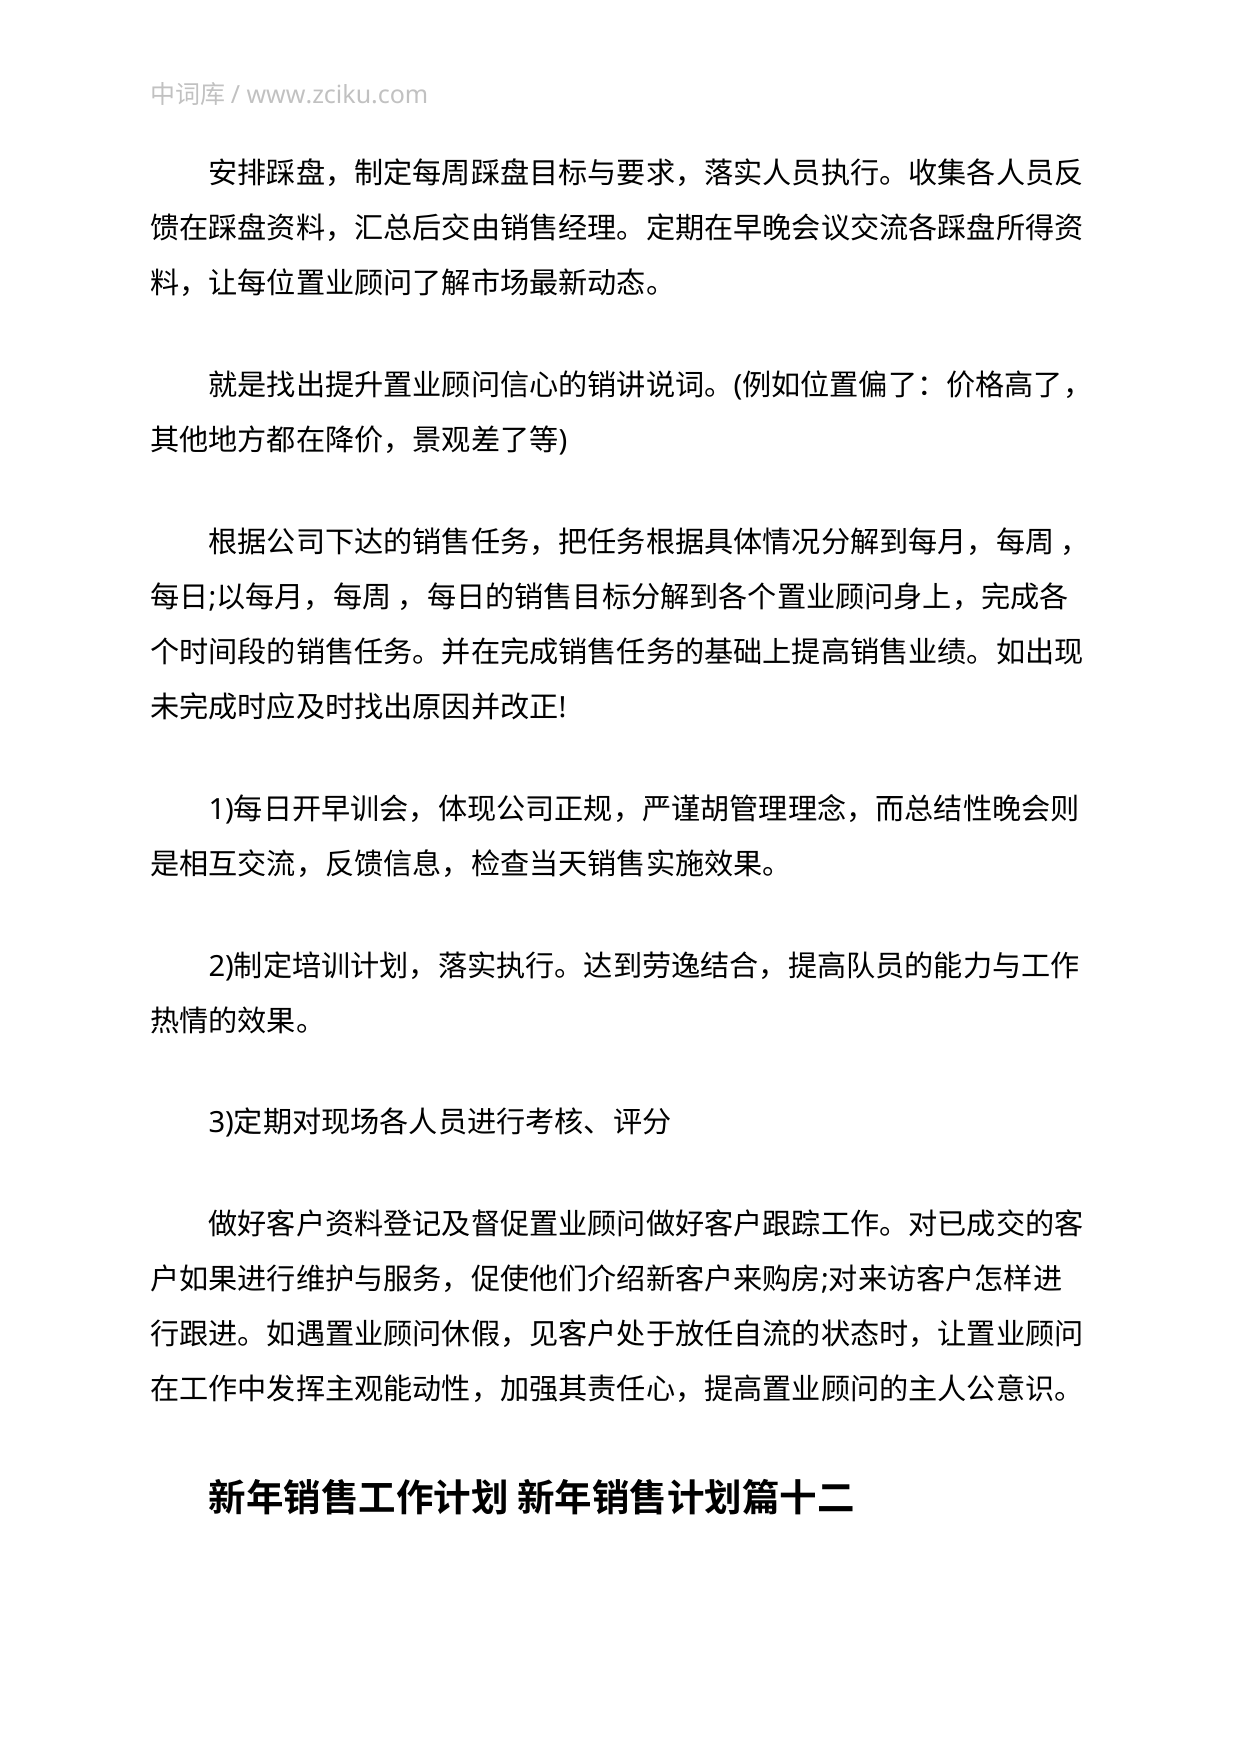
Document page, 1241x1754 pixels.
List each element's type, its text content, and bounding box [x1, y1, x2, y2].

text 3)定期对现场各人员进行考核、评分 [150, 1099, 1090, 1141]
text 1)每日开早训会，体现公司正规，严谨胡管理理念，而总结性晚会则是相互交流，反馈信息，检查当天销售实施效果。 [150, 785, 1090, 883]
text 根据公司下达的销售任务，把任务根据具体情况分解到每月，每周 ，每日;以每月，每周 ，每日的销售目标分解到各个置业顾问身上，完成各个时间段的销售任务。并在完成销售任务的基础上提高销售业绩。如出现未完成时应及时找出原因并改正! [150, 518, 1090, 726]
text 2)制定培训计划，落实执行。达到劳逸结合，提高队员的能力与工作热情的效果。 [150, 942, 1090, 1039]
text 新年销售工作计划 新年销售计划篇十二 [150, 1467, 1090, 1522]
text 就是找出提升置业顾问信心的销讲说词。(例如位置偏了：价格高了，其他地方都在降价，景观差了等) [150, 362, 1090, 459]
text 安排踩盘，制定每周踩盘目标与要求，落实人员执行。收集各人员反馈在踩盘资料，汇总后交由销售经理。定期在早晚会议交流各踩盘所得资料，让每位置业顾问了解市场最新动态。 [150, 150, 1090, 302]
text 做好客户资料登记及督促置业顾问做好客户跟踪工作。对已成交的客户如果进行维护与服务，促使他们介绍新客户来购房;对来访客户怎样进行跟进。如遇置业顾问休假，见客户处于放任自流的状态时，让置业顾问在工作中发挥主观能动性，加强其责任心，提高置业顾问的主人公意识。 [150, 1201, 1090, 1408]
